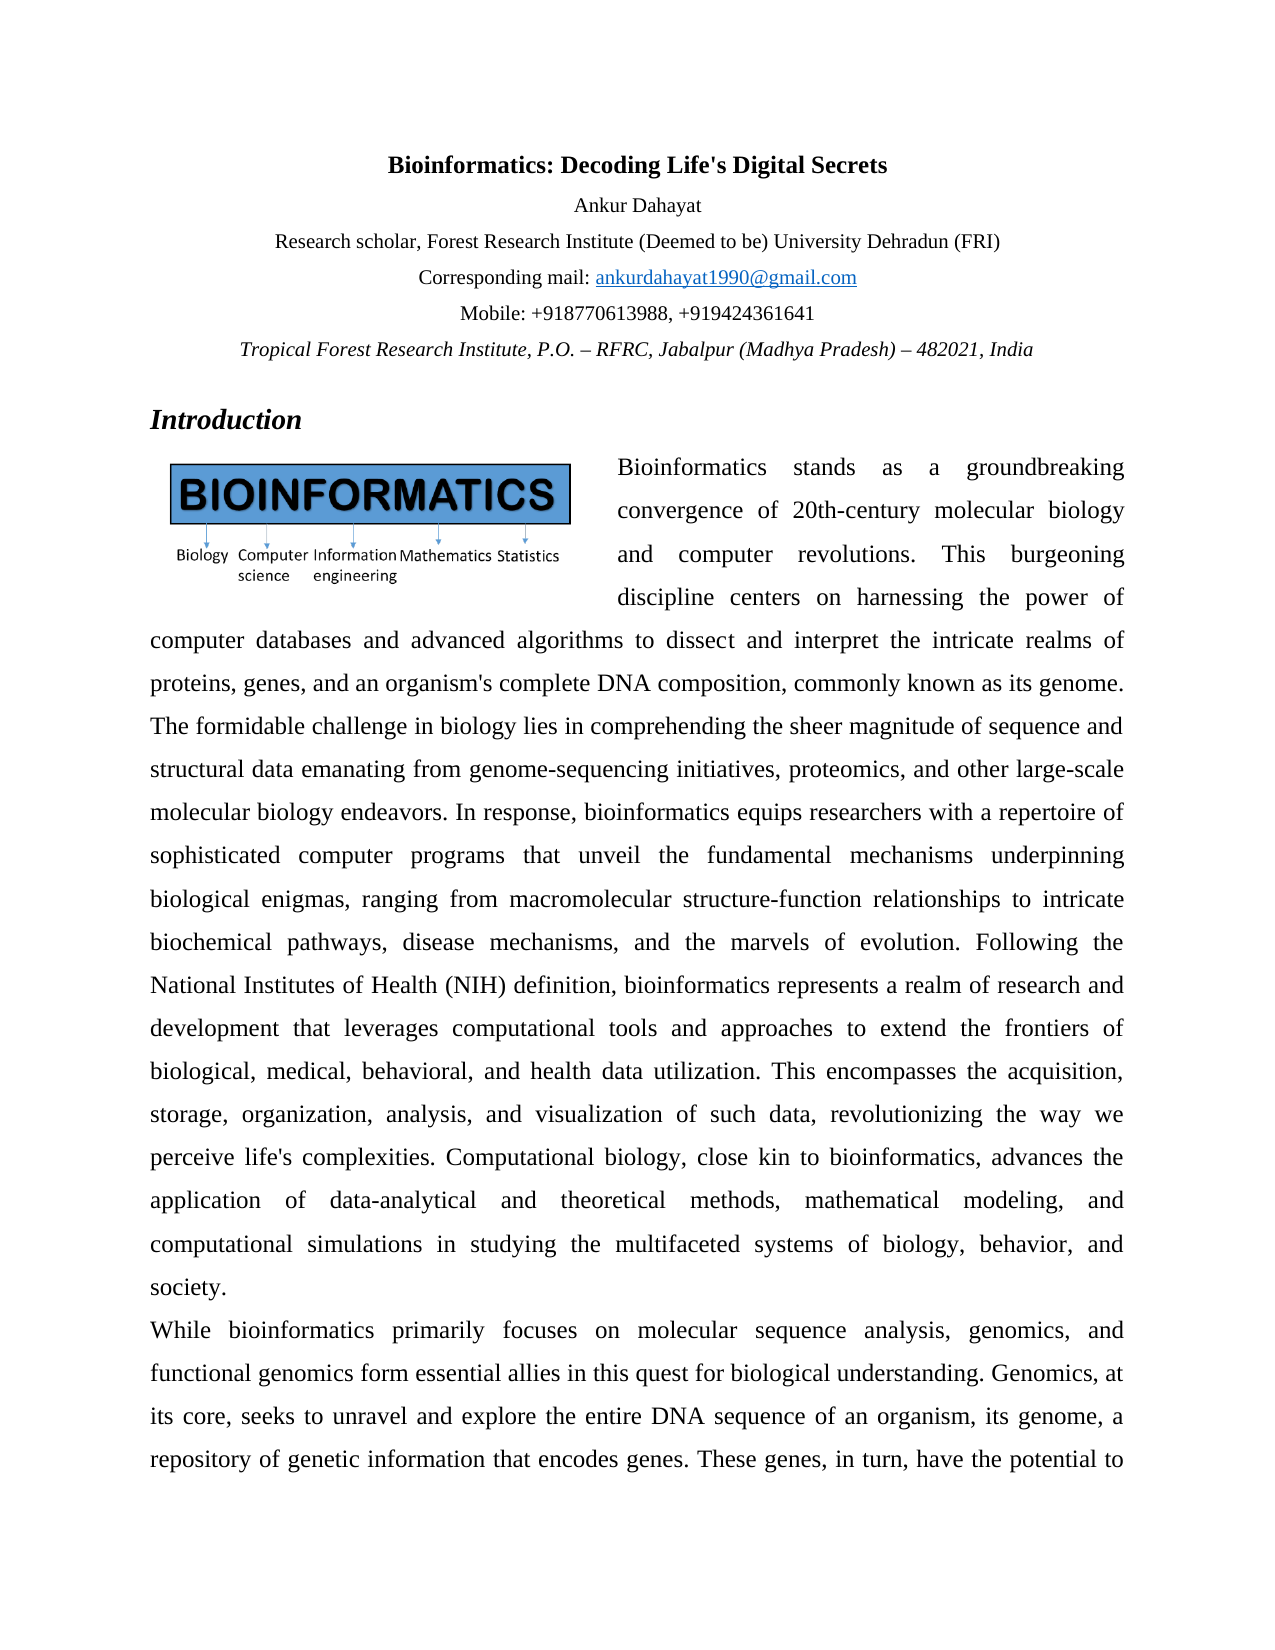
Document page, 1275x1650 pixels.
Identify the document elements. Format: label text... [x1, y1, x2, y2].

text Research scholar, Forest Research Institute (Deemed to be) University Dehradun (FRI) [150, 229, 1125, 253]
text Tropical Forest Research Institute, P.O. – RFRC, Jabalpur (Madhya Pradesh) – 482021, India [150, 337, 1125, 361]
text Corresponding mail: ankurdahayat1990@gmail.com [150, 265, 1125, 289]
text Bioinformatics: Decoding Life's Digital Secrets [150, 150, 1125, 179]
text Mobile: +918770613988, +919424361641 [150, 301, 1125, 325]
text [150, 1315, 1125, 1473]
text Ankur Dahayat [150, 193, 1125, 217]
picture [150, 453, 599, 596]
text Bioinformatics stands as a groundbreaking convergence of 20th-century molecular biology and computer revolutions. This burgeoning discipline centers on harnessing the power of computer databases and advanced algorithms to dissect and interpret the intricate realms of proteins, genes, and an organism's complete DNA composition, commonly known as its genome. The formidable challenge in biology lies in comprehending the sheer magnitude of sequence and structural data emanating from genome-sequencing initiatives, proteomics, and other large-scale molecular biology endeavors. In response, bioinformatics equips researchers with a repertoire of sophisticated computer programs that unveil the fundamental mechanisms underpinning biological enigmas, ranging from macromolecular structure-function relationships to intricate biochemical pathways, disease mechanisms, and the marvels of evolution. Following the National Institutes of Health (NIH) definition, bioinformatics represents a realm of research and development that leverages computational tools and approaches to extend the frontiers of biological, medical, behavioral, and health data utilization. This encompasses the acquisition, storage, organization, analysis, and visualization of such data, revolutionizing the way we perceive life's complexities. Computational biology, close kin to bioinformatics, advances the application of data-analytical and theoretical methods, mathematical modeling, and computational simulations in studying the multifaceted systems of biology, behavior, and society. [150, 452, 1125, 1301]
text Introduction [150, 402, 1125, 436]
